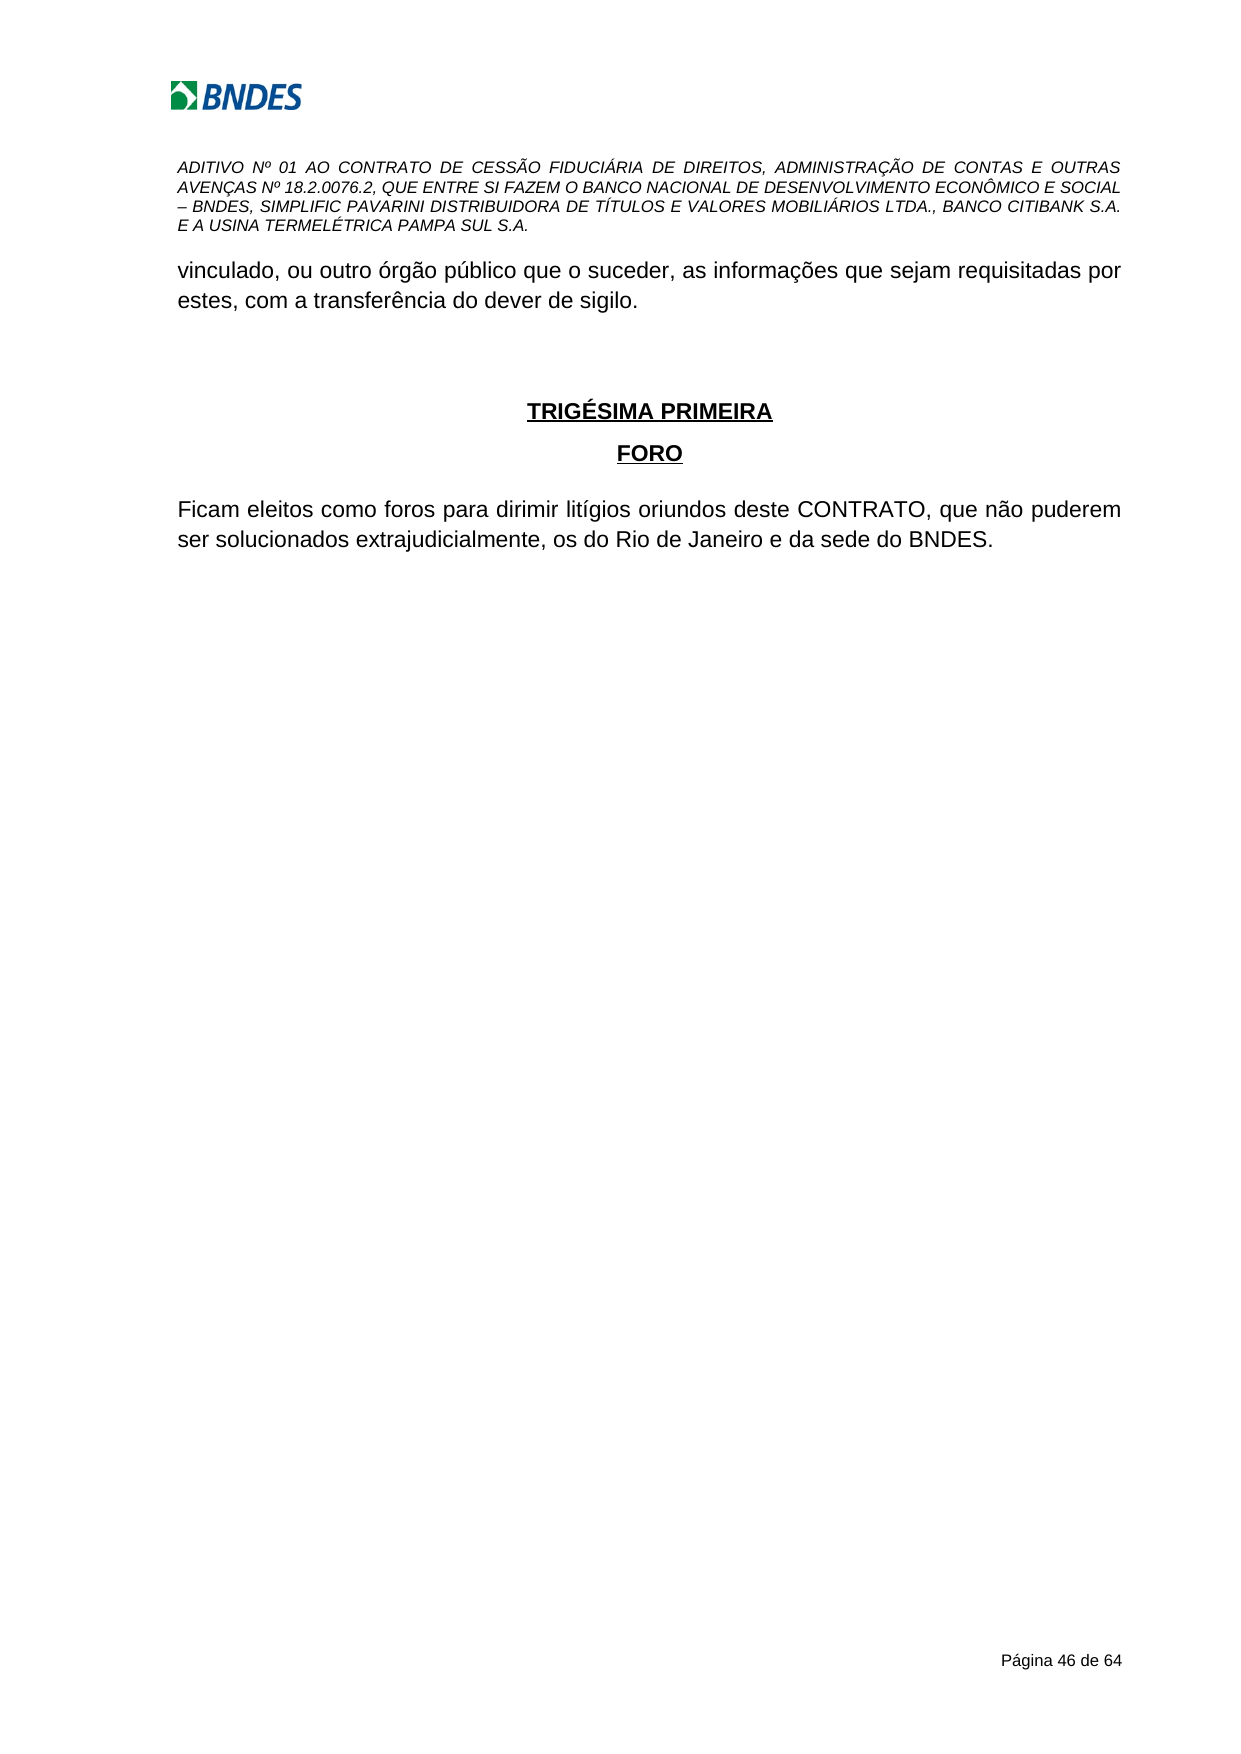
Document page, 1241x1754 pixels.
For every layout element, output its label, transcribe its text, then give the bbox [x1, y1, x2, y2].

text TRIGÉSIMA PRIMEIRA [177, 398, 1122, 424]
text Ficam eleitos como foros para dirimir litígios oriundos deste CONTRATO, que não puderem ser solucionados extrajudicialmente, os do Rio de Janeiro e da sede do BNDES. [177, 496, 1122, 552]
text FORO [177, 440, 1122, 467]
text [177, 257, 1122, 314]
picture [171, 81, 302, 110]
